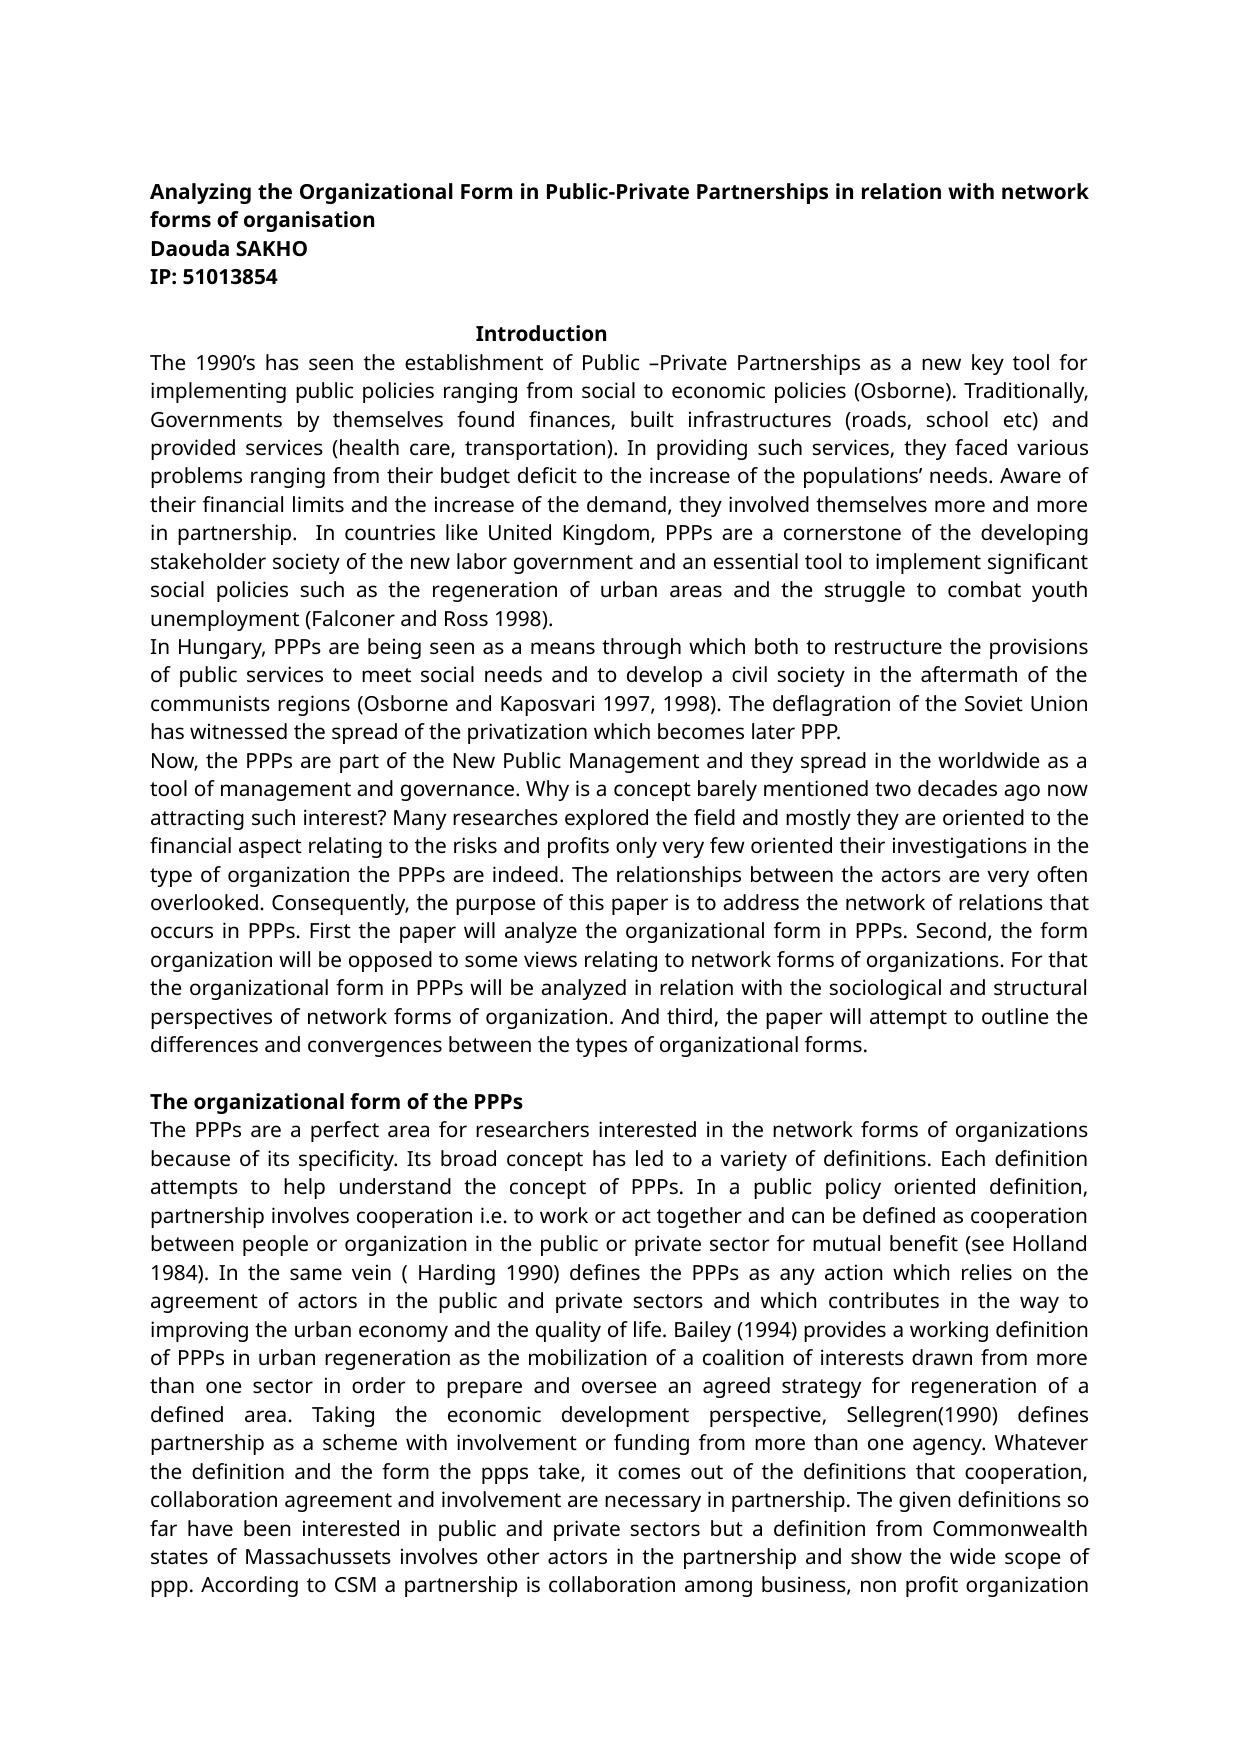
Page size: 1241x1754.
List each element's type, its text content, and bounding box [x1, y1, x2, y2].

text In Hungary, PPPs are being seen as a means through which both to restructure the provisions of public services to meet social needs and to develop a civil society in the aftermath of the communists regions (Osborne and Kaposvari 1997, 1998). The deflagration of the Soviet Union has witnessed the spread of the privatization which becomes later PPP. [150, 632, 1090, 746]
text Introduction [150, 319, 1090, 348]
text Now, the PPPs are part of the New Public Management and they spread in the worldwide as a tool of management and governance. Why is a concept barely mentioned two decades ago now attracting such interest? Many researches explored the field and mostly they are oriented to the financial aspect relating to the risks and profits only very few oriented their investigations in the type of organization the PPPs are indeed. The relationships between the actors are very often overlooked. Consequently, the purpose of this paper is to address the network of relations that occurs in PPPs. First the paper will analyze the organizational form in PPPs. Second, the form organization will be opposed to some views relating to network forms of organizations. For that the organizational form in PPPs will be analyzed in relation with the sociological and structural perspectives of network forms of organization. And third, the paper will attempt to outline the differences and convergences between the types of organizational forms. [150, 746, 1090, 1059]
text Daouda SAKHO [150, 234, 1090, 262]
text Analyzing the Organizational Form in Public-Private Partnerships in relation with network forms of organisation [150, 177, 1090, 234]
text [150, 1116, 1090, 1599]
text The organizational form of the PPPs [150, 1087, 1090, 1116]
text The 1990’s has seen the establishment of Public –Private Partnerships as a new key tool for implementing public policies ranging from social to economic policies (Osborne). Traditionally, Governments by themselves found finances, built infrastructures (roads, school etc) and provided services (health care, transportation). In providing such services, they faced various problems ranging from their budget deficit to the increase of the populations’ needs. Aware of their financial limits and the increase of the demand, they involved themselves more and more in partnership. In countries like United Kingdom, PPPs are a cornerstone of the developing stakeholder society of the new labor government and an essential tool to implement significant social policies such as the regeneration of urban areas and the struggle to combat youth unemployment (Falconer and Ross 1998). [150, 348, 1090, 632]
text IP: 51013854 [150, 262, 1090, 291]
